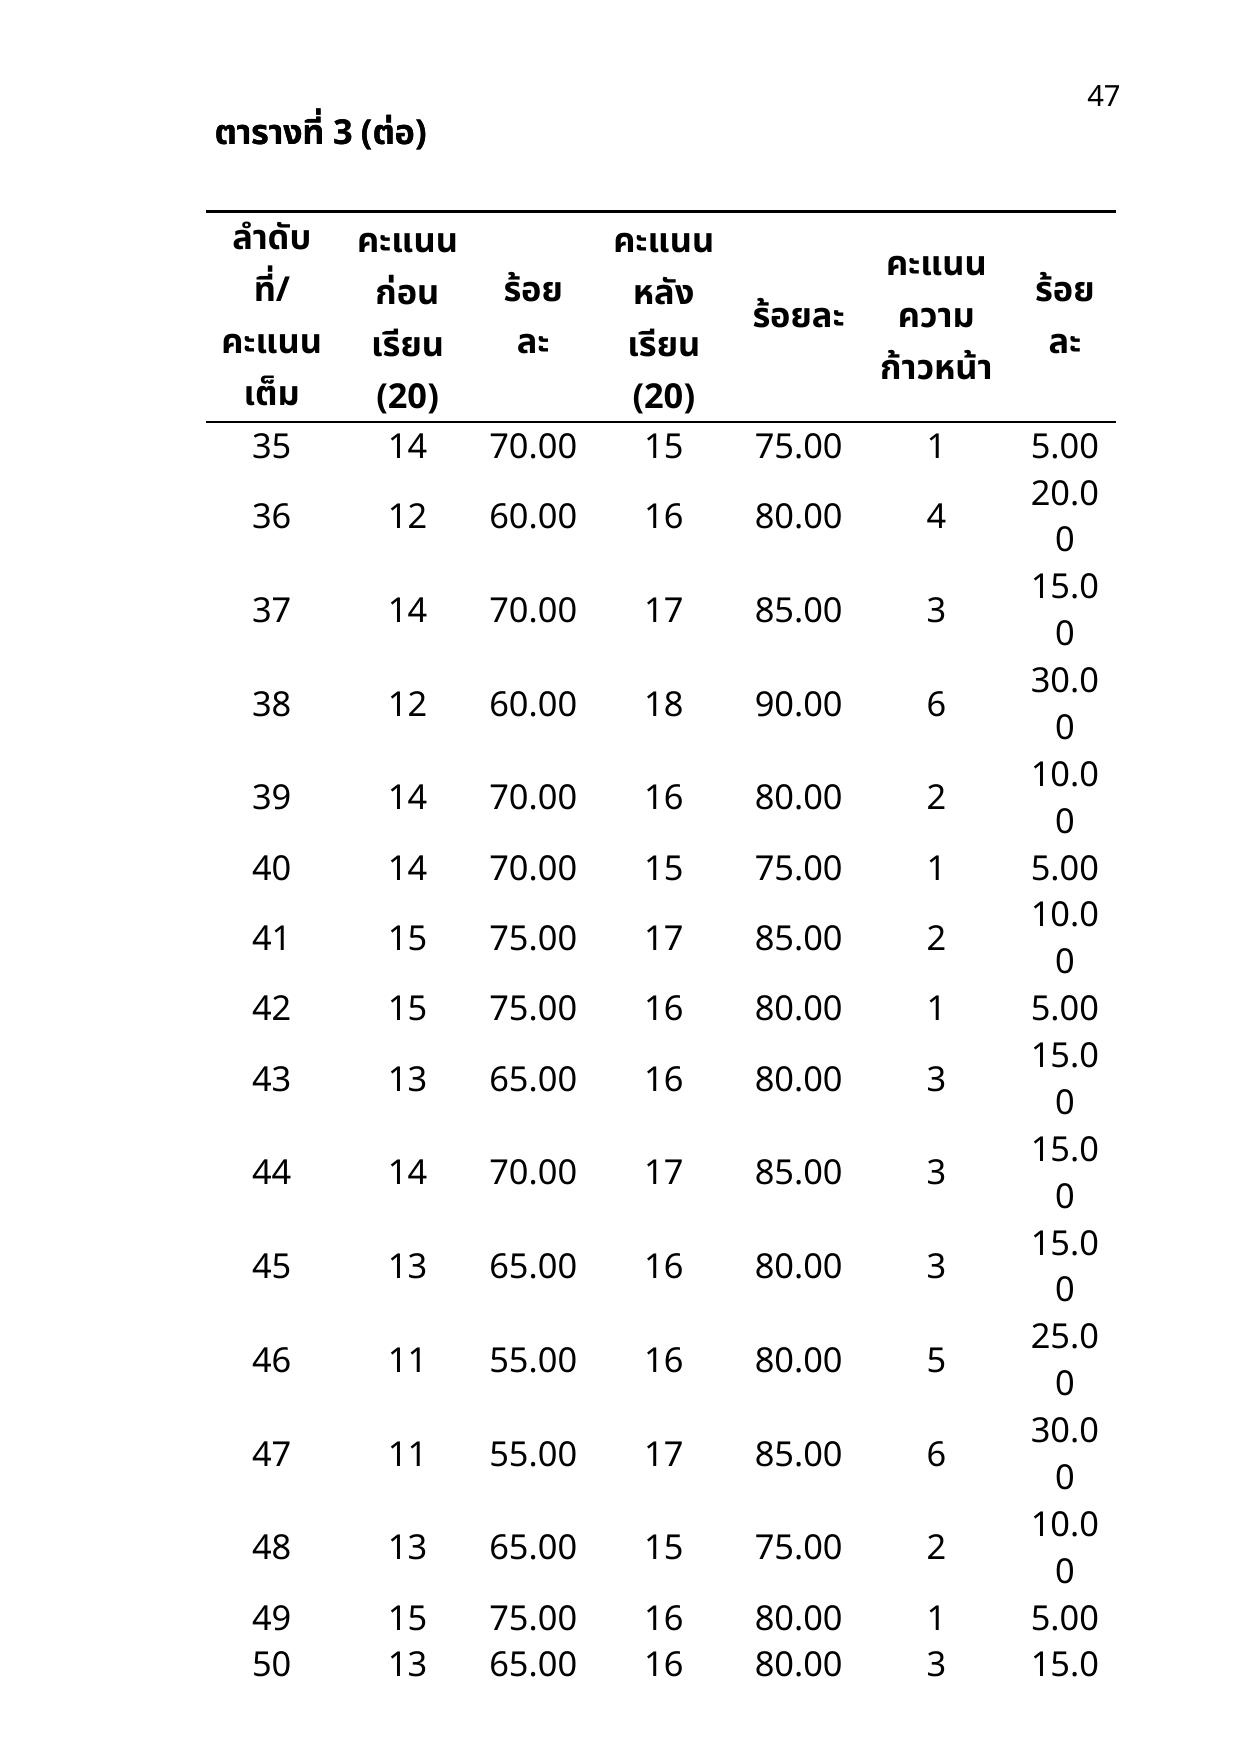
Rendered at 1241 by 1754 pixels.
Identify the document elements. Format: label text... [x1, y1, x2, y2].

table_cell 75.00 [477, 890, 589, 984]
table_cell 16 [589, 984, 738, 1031]
table_cell 65.00 [477, 1500, 589, 1593]
table_cell 14 [338, 423, 477, 468]
table_cell 5.00 [1014, 984, 1116, 1031]
table_cell 80.00 [738, 1031, 859, 1124]
table_cell 70.00 [477, 562, 589, 656]
table_cell 2 [859, 750, 1014, 843]
table_cell 16 [589, 1312, 738, 1406]
table_cell 48 [206, 1500, 337, 1593]
table_cell 12 [338, 468, 477, 562]
table_cell 3 [859, 1640, 1014, 1687]
table_cell 60.00 [477, 656, 589, 749]
table_cell 16 [589, 1031, 738, 1124]
table_cell 16 [589, 468, 738, 562]
table_cell 80.00 [738, 1640, 859, 1687]
table_cell 16 [589, 1640, 738, 1687]
table_cell 1 [859, 843, 1014, 890]
table_header ร้อยละ [477, 213, 589, 421]
table_header คะแนนความก้าวหน้า [859, 213, 1014, 421]
table_cell 25.00 [1014, 1312, 1116, 1406]
table_cell 70.00 [477, 1125, 589, 1218]
table_cell 17 [589, 1125, 738, 1218]
table_cell 39 [206, 750, 337, 843]
table_cell 2 [859, 890, 1014, 984]
table_cell 60.00 [477, 468, 589, 562]
table_cell 15 [338, 1593, 477, 1640]
table_cell 70.00 [477, 843, 589, 890]
table_header คะแนน ก่อนเรียน (20) [338, 213, 477, 421]
table_cell 70.00 [477, 750, 589, 843]
table_cell 80.00 [738, 984, 859, 1031]
table_cell 15.00 [1014, 1031, 1116, 1124]
table_cell 30.00 [1014, 1406, 1116, 1499]
table_cell 17 [589, 562, 738, 656]
table_cell 85.00 [738, 1406, 859, 1499]
table_cell 47 [206, 1406, 337, 1499]
table_cell 15 [589, 1500, 738, 1593]
table_cell 70.00 [477, 423, 589, 468]
table_cell 1 [859, 423, 1014, 468]
table_cell 30.00 [1014, 656, 1116, 749]
table_cell 3 [859, 1125, 1014, 1218]
table_cell 14 [338, 843, 477, 890]
table_cell 10.00 [1014, 750, 1116, 843]
table_cell 3 [859, 1031, 1014, 1124]
table_cell 80.00 [738, 1312, 859, 1406]
table_cell 14 [338, 750, 477, 843]
table_cell 15 [338, 984, 477, 1031]
table_cell 1 [859, 1593, 1014, 1640]
table_cell 3 [859, 1218, 1014, 1312]
table_cell 75.00 [477, 1593, 589, 1640]
table_cell 46 [206, 1312, 337, 1406]
table_cell 49 [206, 1593, 337, 1640]
table_header คะแนน หลังเรียน (20) [589, 213, 738, 421]
table_cell 80.00 [738, 1593, 859, 1640]
table_cell 75.00 [738, 843, 859, 890]
table_cell 4 [859, 468, 1014, 562]
table_cell 80.00 [738, 750, 859, 843]
table_cell 10.00 [1014, 1500, 1116, 1593]
table_cell 13 [338, 1218, 477, 1312]
table_cell 2 [859, 1500, 1014, 1593]
table_cell 5.00 [1014, 423, 1116, 468]
table_cell 3 [859, 562, 1014, 656]
table_cell 85.00 [738, 890, 859, 984]
table_cell 12 [338, 656, 477, 749]
table_cell 90.00 [738, 656, 859, 749]
table_cell 15.00 [1014, 1125, 1116, 1218]
table_cell 55.00 [477, 1406, 589, 1499]
table_cell 18 [589, 656, 738, 749]
table_cell 13 [338, 1031, 477, 1124]
table_cell 44 [206, 1125, 337, 1218]
table_cell 45 [206, 1218, 337, 1312]
table_cell 85.00 [738, 1125, 859, 1218]
table_cell 5.00 [1014, 1593, 1116, 1640]
table_cell 5 [859, 1312, 1014, 1406]
table_cell 11 [338, 1312, 477, 1406]
table_cell 16 [589, 1593, 738, 1640]
table_cell 35 [206, 423, 337, 468]
table_cell 38 [206, 656, 337, 749]
table_cell 16 [589, 1218, 738, 1312]
table_cell 16 [589, 750, 738, 843]
table_cell 37 [206, 562, 337, 656]
table_header ร้อยละ [1014, 213, 1116, 421]
table_cell 10.00 [1014, 890, 1116, 984]
table_cell 17 [589, 1406, 738, 1499]
table_cell 43 [206, 1031, 337, 1124]
table_cell 42 [206, 984, 337, 1031]
table_cell 6 [859, 656, 1014, 749]
table_cell 13 [338, 1500, 477, 1593]
table_cell 80.00 [738, 1218, 859, 1312]
table_cell 14 [338, 1125, 477, 1218]
table_cell 40 [206, 843, 337, 890]
table_cell 15.00 [1014, 1218, 1116, 1312]
table_header ลำดับที่/ คะแนนเต็ม [206, 213, 337, 421]
table_cell 11 [338, 1406, 477, 1499]
table_cell 80.00 [738, 468, 859, 562]
table_cell 1 [859, 984, 1014, 1031]
table_cell 36 [206, 468, 337, 562]
table_cell 75.00 [477, 984, 589, 1031]
table_cell 20.00 [1014, 468, 1116, 562]
table_cell 75.00 [738, 423, 859, 468]
table_header ร้อยละ [738, 213, 859, 421]
table_cell 14 [338, 562, 477, 656]
table_cell 15 [589, 843, 738, 890]
table_cell 15 [338, 890, 477, 984]
table_cell 55.00 [477, 1312, 589, 1406]
table_cell 65.00 [477, 1031, 589, 1124]
table_cell 65.00 [477, 1640, 589, 1687]
table_cell 15 [589, 423, 738, 468]
table_cell 41 [206, 890, 337, 984]
table_cell 85.00 [738, 562, 859, 656]
table_cell 5.00 [1014, 843, 1116, 890]
table_cell 15.00 [1014, 1640, 1116, 1687]
table_cell 65.00 [477, 1218, 589, 1312]
table_cell 6 [859, 1406, 1014, 1499]
table_cell 13 [338, 1640, 477, 1687]
table_cell 17 [589, 890, 738, 984]
table_cell 50 [206, 1640, 337, 1687]
table_cell 15.00 [1014, 562, 1116, 656]
table_cell 75.00 [738, 1500, 859, 1593]
